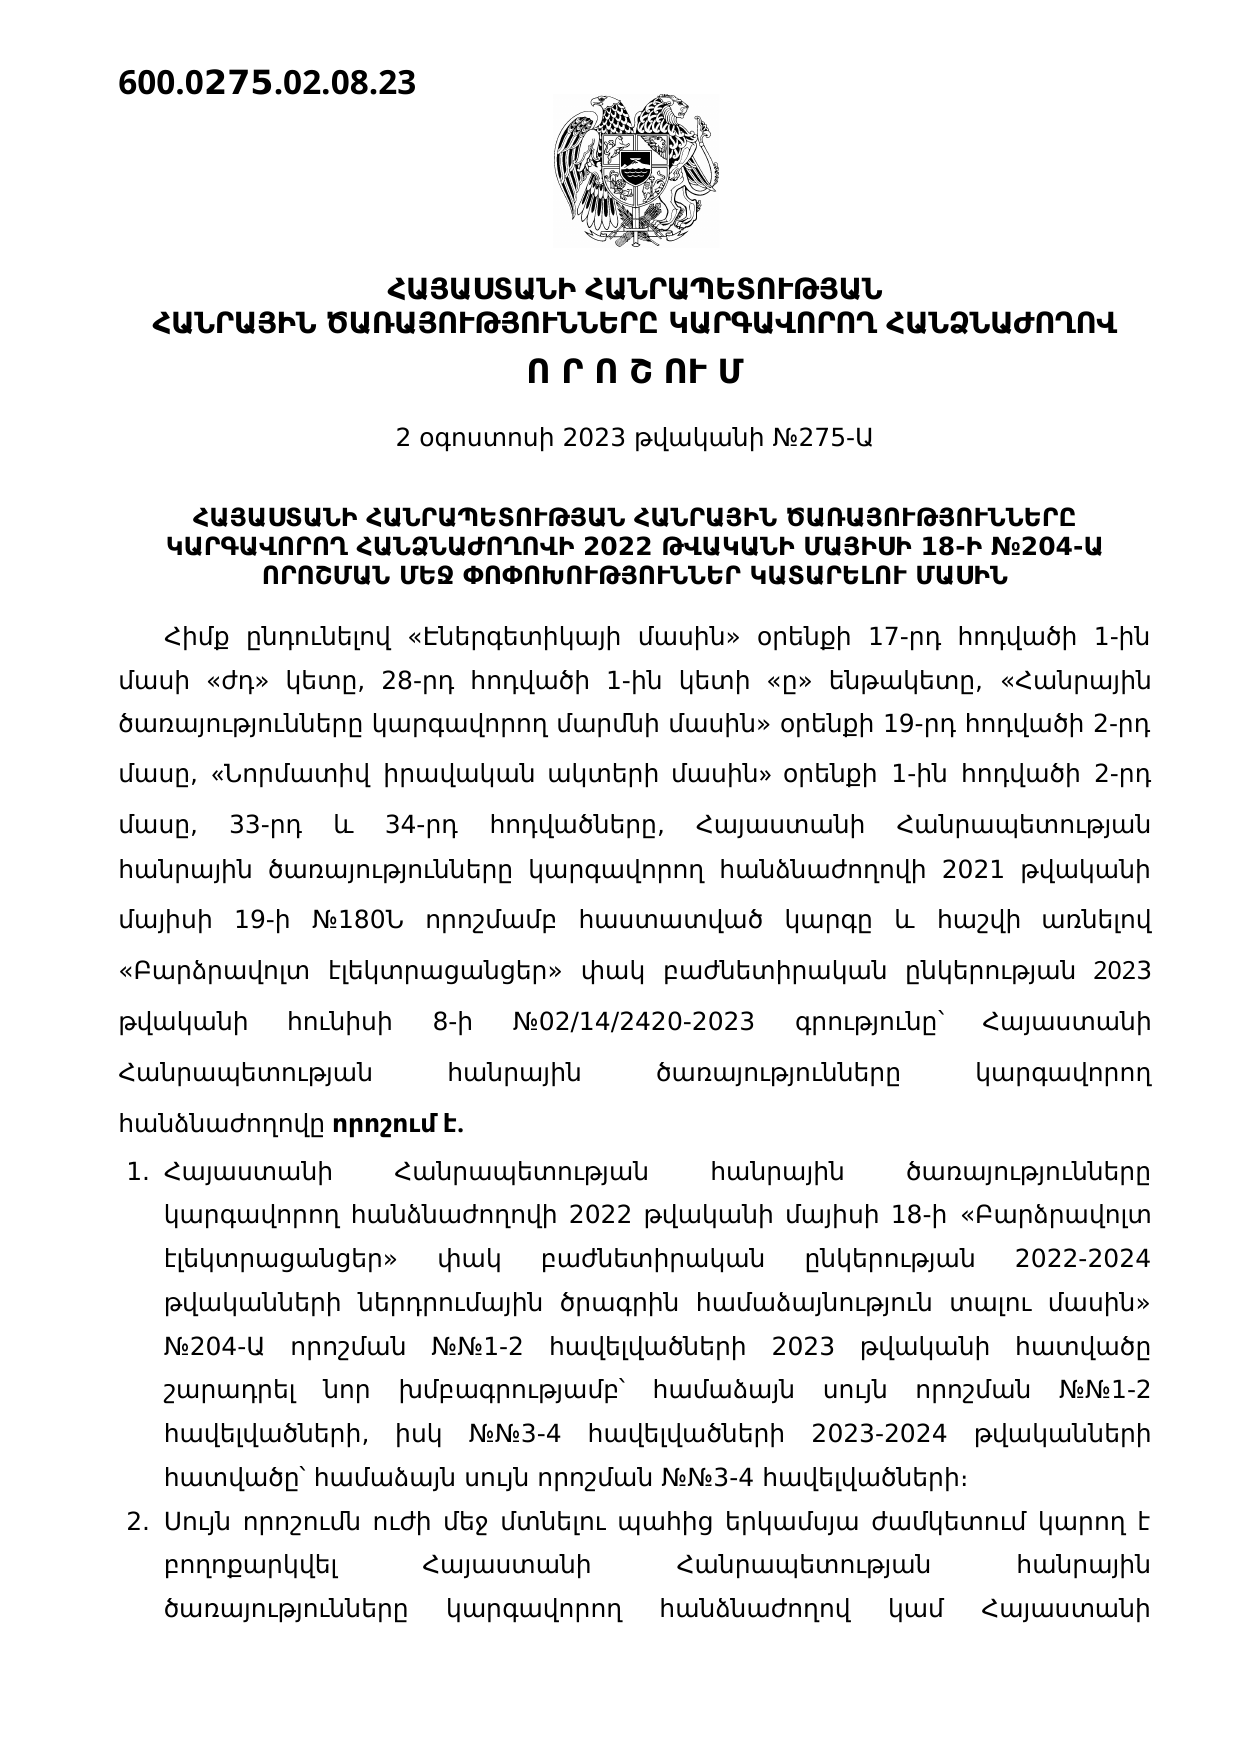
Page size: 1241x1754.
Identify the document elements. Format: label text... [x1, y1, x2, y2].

text ՀԱՅԱՍՏԱՆԻ ՀԱՆՐԱՊԵՏՈՒԹՅԱՆ ՀԱՆՐԱՅԻՆ ԾԱՌԱՅՈՒԹՅՈՒՆՆԵՐԸ ԿԱՐԳԱՎՈՐՈՂ ՀԱՆՁՆԱԺՈՂՈՎԻ 2022 ԹՎԱԿԱՆԻ ՄԱՅԻՍԻ 18-Ի №204-Ա ՈՐՈՇՄԱՆ ՄԵՋ ՓՈՓՈԽՈՒԹՅՈՒՆՆԵՐ ԿԱՏԱՐԵԼՈՒ ՄԱՍԻՆ [118, 503, 1152, 591]
text 600.0275.02.08.23 [118, 59, 1152, 104]
list Հայաստանի Հանրապետության հանրային ծառայությունները կարգավորող հանձնաժողովի 2022 թվականի մայիսի 18-ի «Բարձրավոլտ էլեկտրացանցեր» փակ բաժնետիրական ընկերության 2022-2024 թվականների ներդրումային ծրագրին համաձայնություն տալու մասին» №204-Ա որոշման №№1-2 հավելվածների 2023 թվականի հատվածը շարադրել նոր խմբագրությամբ՝ համաձայն սույն որոշման №№1-2 հավելվածների, իսկ №№3-4 հավելվածների 2023-2024 թվականների հատվածը՝ համաձայն սույն որոշման №№3-4 հավելվածների։ [126, 1157, 1152, 1492]
text Հիմք ընդունելով «Էներգետիկայի մասին» օրենքի 17-րդ հոդվածի 1-ին մասի «ժդ» կետը, 28-րդ հոդվածի 1-ին կետի «ը» ենթակետը, «Հանրային ծառայությունները կարգավորող մարմնի մասին» օրենքի 19-րդ հոդվածի 2-րդ մասը, «Նորմատիվ իրավական ակտերի մասին» օրենքի 1-ին հոդվածի 2-րդ մասը, 33-րդ և 34-րդ հոդվածները, Հայաստանի Հանրապետության հանրային ծառայությունները կարգավորող հանձնաժողովի 2021 թվականի մայիսի 19-ի №180Ն որոշմամբ հաստատված կարգը և հաշվի առնելով «Բարձրավոլտ էլեկտրացանցեր» փակ բաժնետիրական ընկերության 2023 թվականի հունիսի 8-ի №02/14/2420-2023 գրությունը՝ Հայաստանի Հանրապետության հանրային ծառայությունները կարգավորող հանձնաժողովը որոշում է. [118, 622, 1152, 1140]
text ՀԱՅԱՍՏԱՆԻ ՀԱՆՐԱՊԵՏՈՒԹՅԱՆ ՀԱՆՐԱՅԻՆ ԾԱՌԱՅՈՒԹՅՈՒՆՆԵՐԸ ԿԱՐԳԱՎՈՐՈՂ ՀԱՆՁՆԱԺՈՂՈՎ [118, 272, 1152, 340]
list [126, 1507, 1152, 1623]
text 2 օգոստոսի 2023 թվականի №275-Ա [118, 423, 1152, 484]
text Ո Ր Ո Շ ՈՒ Մ [118, 352, 1152, 391]
